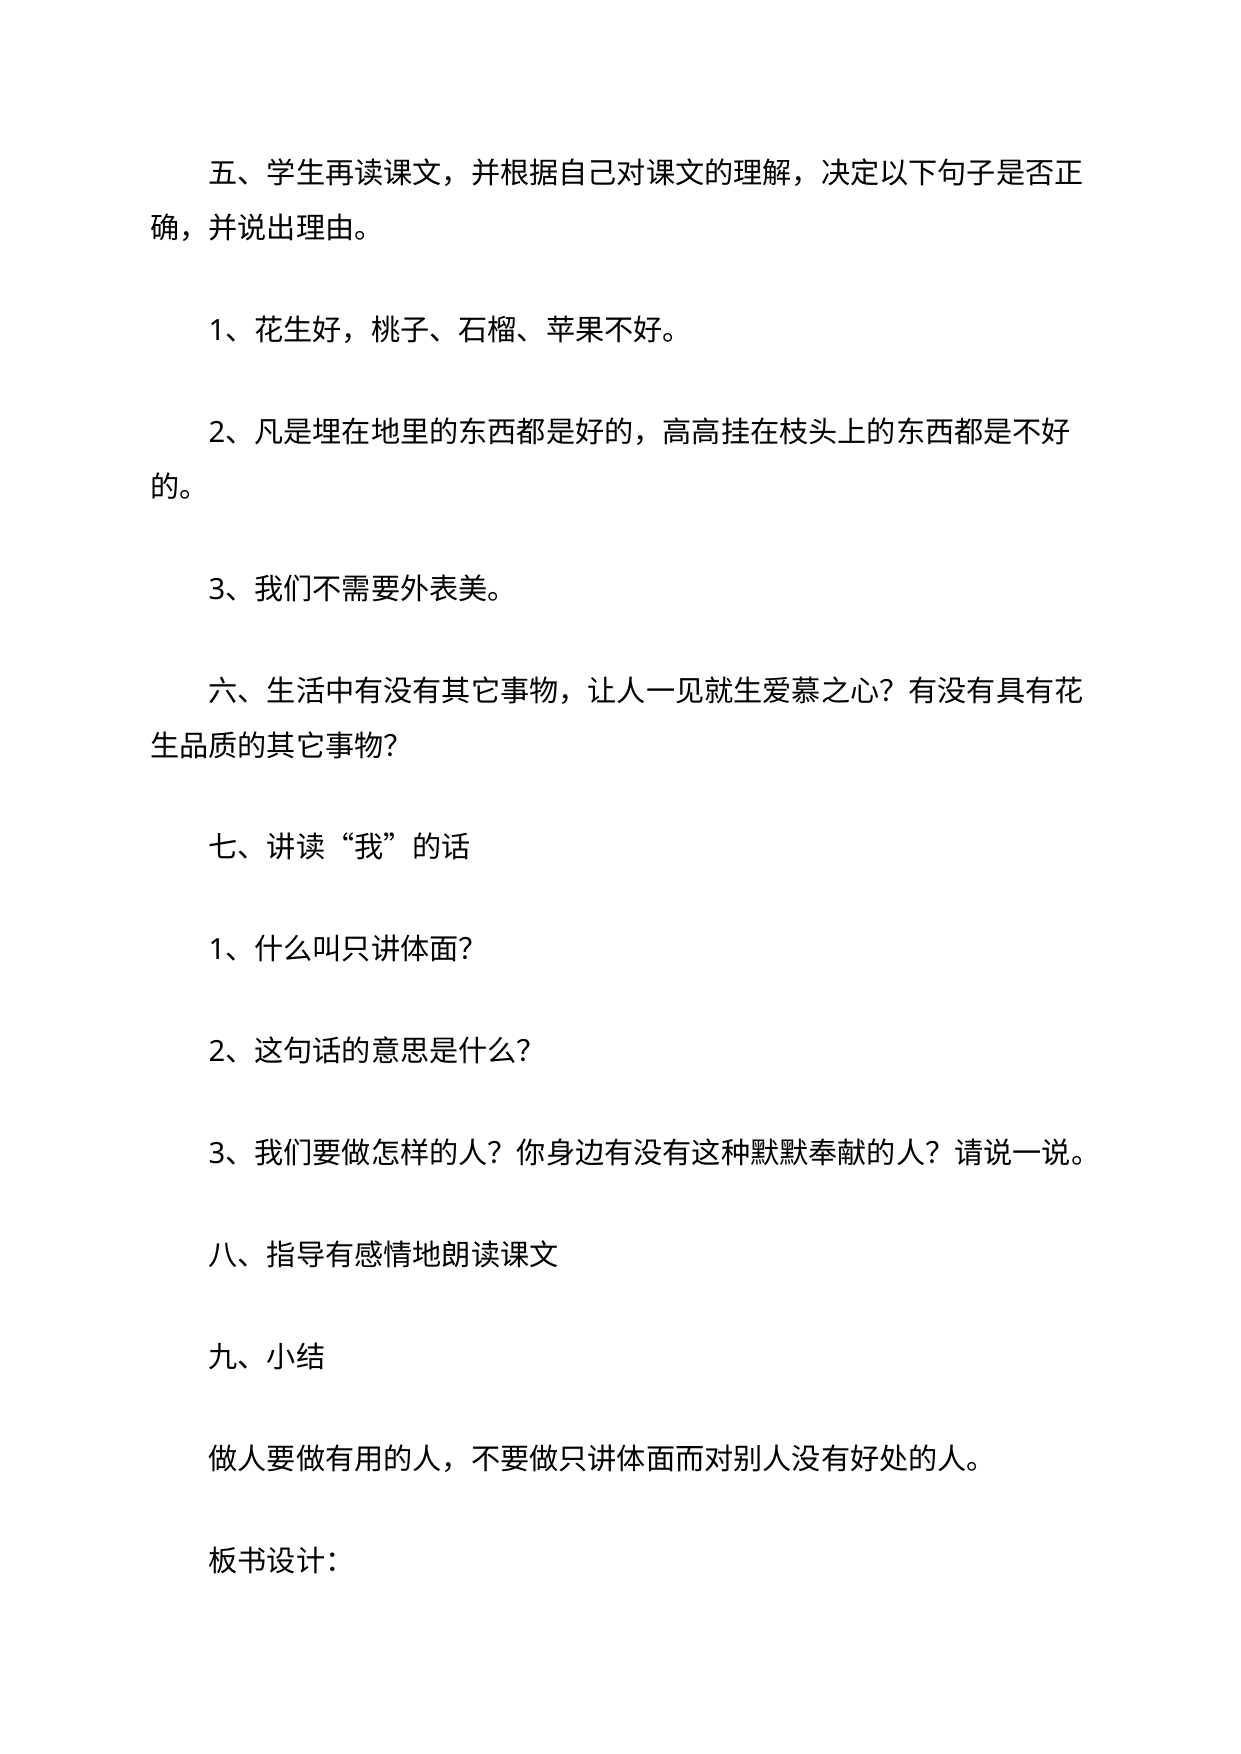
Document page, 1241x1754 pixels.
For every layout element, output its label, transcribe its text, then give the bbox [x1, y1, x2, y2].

text 3、我们要做怎样的人？你身边有没有这种默默奉献的人？请说一说。 [150, 1130, 1090, 1172]
text 九、小结 [150, 1333, 1090, 1376]
text 七、讲读“我”的话 [150, 824, 1090, 866]
text 1、花生好，桃子、石榴、苹果不好。 [150, 307, 1090, 349]
text 2、这句话的意思是什么？ [150, 1028, 1090, 1070]
text 六、生活中有没有其它事物，让人一见就生爱慕之心？有没有具有花生品质的其它事物？ [150, 667, 1090, 764]
text 做人要做有用的人，不要做只讲体面而对别人没有好处的人。 [150, 1435, 1090, 1478]
text 八、指导有感情地朗读课文 [150, 1232, 1090, 1274]
text 2、凡是埋在地里的东西都是好的，高高挂在枝头上的东西都是不好的。 [150, 409, 1090, 506]
text 五、学生再读课文，并根据自己对课文的理解，决定以下句子是否正确，并说出理由。 [150, 150, 1090, 247]
text 1、什么叫只讲体面？ [150, 926, 1090, 968]
text 3、我们不需要外表美。 [150, 565, 1090, 608]
text 板书设计： [150, 1537, 1090, 1579]
